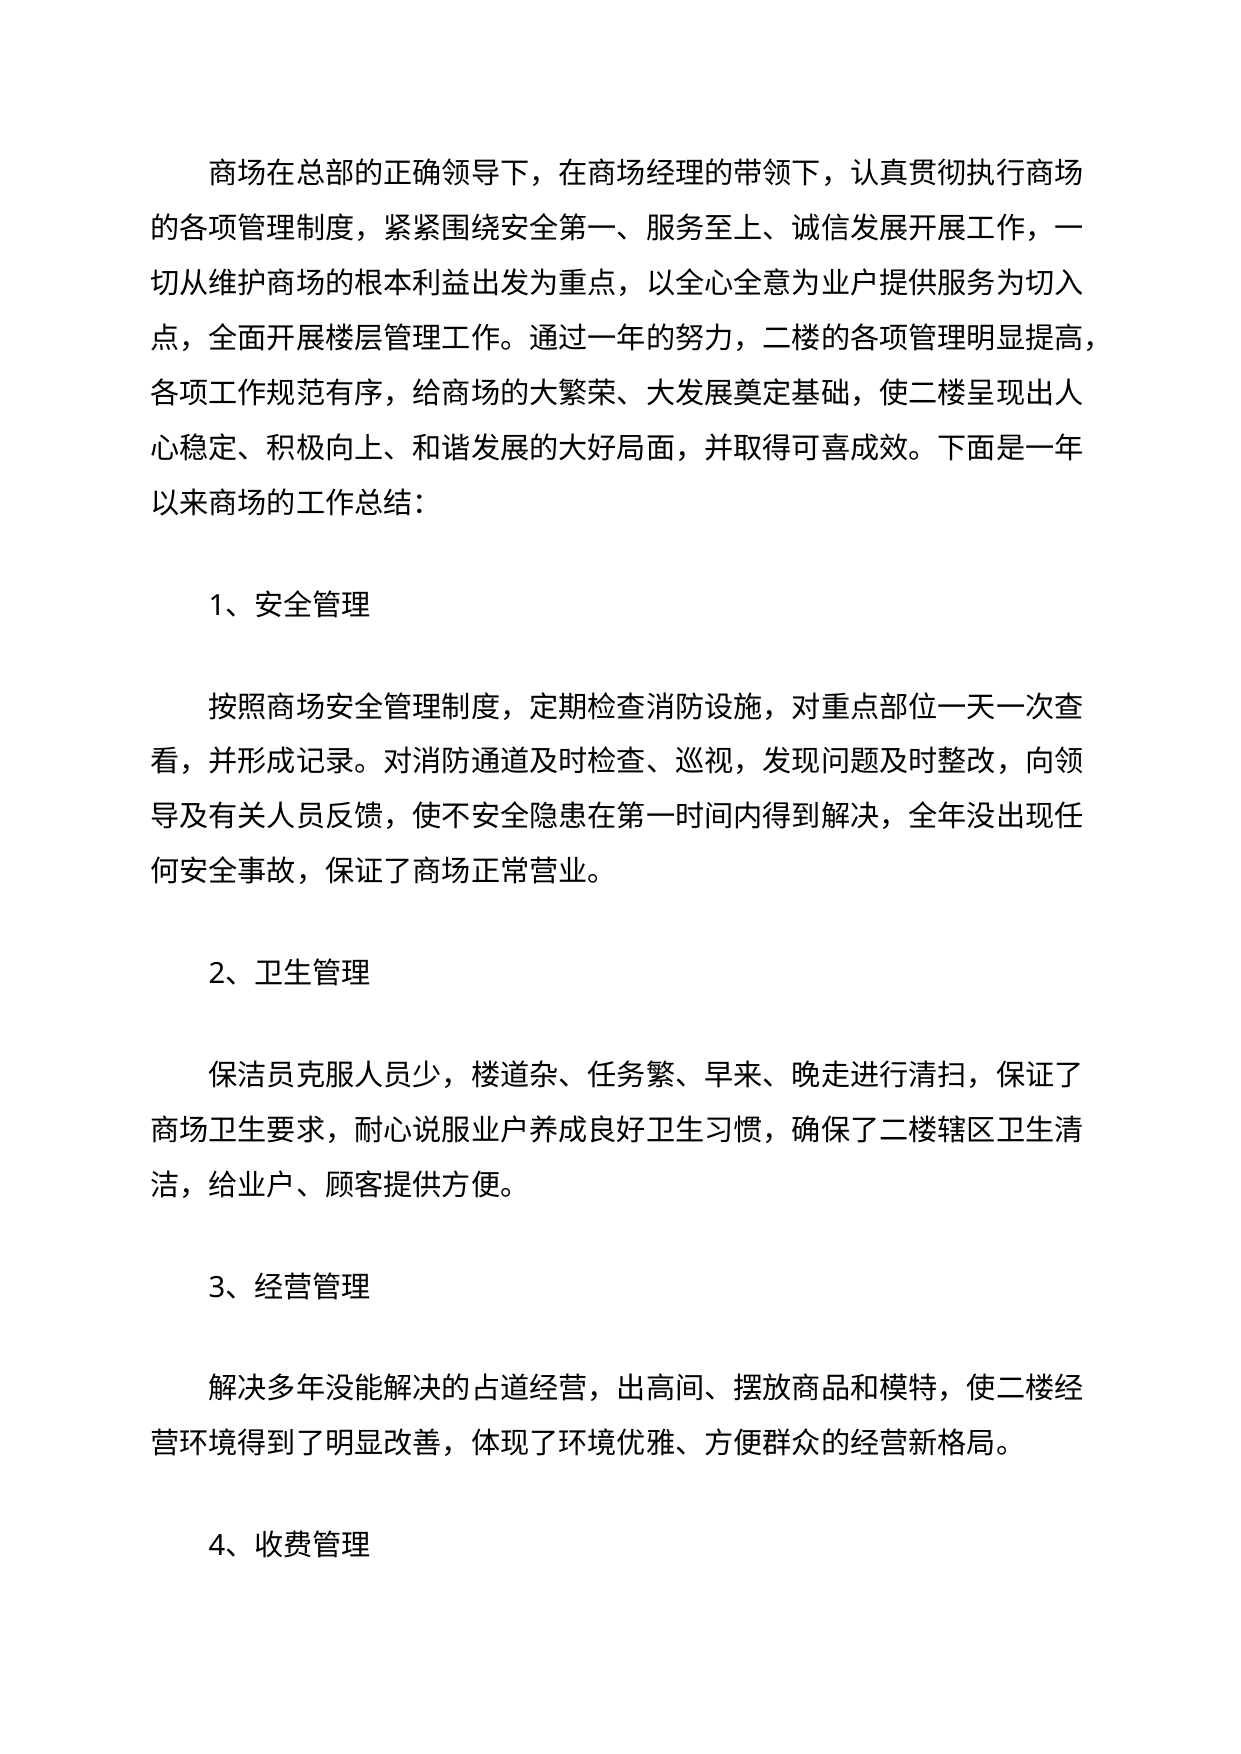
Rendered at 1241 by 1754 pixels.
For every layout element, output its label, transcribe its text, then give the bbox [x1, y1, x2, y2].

text 保洁员克服人员少，楼道杂、任务繁、早来、晚走进行清扫，保证了商场卫生要求，耐心说服业户养成良好卫生习惯，确保了二楼辖区卫生清洁，给业户、顾客提供方便。 [150, 1052, 1090, 1204]
text 商场在总部的正确领导下，在商场经理的带领下，认真贯彻执行商场的各项管理制度，紧紧围绕安全第一、服务至上、诚信发展开展工作，一切从维护商场的根本利益出发为重点，以全心全意为业户提供服务为切入点，全面开展楼层管理工作。通过一年的努力，二楼的各项管理明显提高，各项工作规范有序，给商场的大繁荣、大发展奠定基础，使二楼呈现出人心稳定、积极向上、和谐发展的大好局面，并取得可喜成效。下面是一年以来商场的工作总结： [150, 150, 1090, 522]
text 4、收费管理 [150, 1522, 1090, 1564]
text 解决多年没能解决的占道经营，出高间、摆放商品和模特，使二楼经营环境得到了明显改善，体现了环境优雅、方便群众的经营新格局。 [150, 1365, 1090, 1462]
text 3、经营管理 [150, 1263, 1090, 1306]
text 2、卫生管理 [150, 949, 1090, 992]
text 1、安全管理 [150, 581, 1090, 623]
text 按照商场安全管理制度，定期检查消防设施，对重点部位一天一次查看，并形成记录。对消防通道及时检查、巡视，发现问题及时整改，向领导及有关人员反馈，使不安全隐患在第一时间内得到解决，全年没出现任何安全事故，保证了商场正常营业。 [150, 683, 1090, 890]
